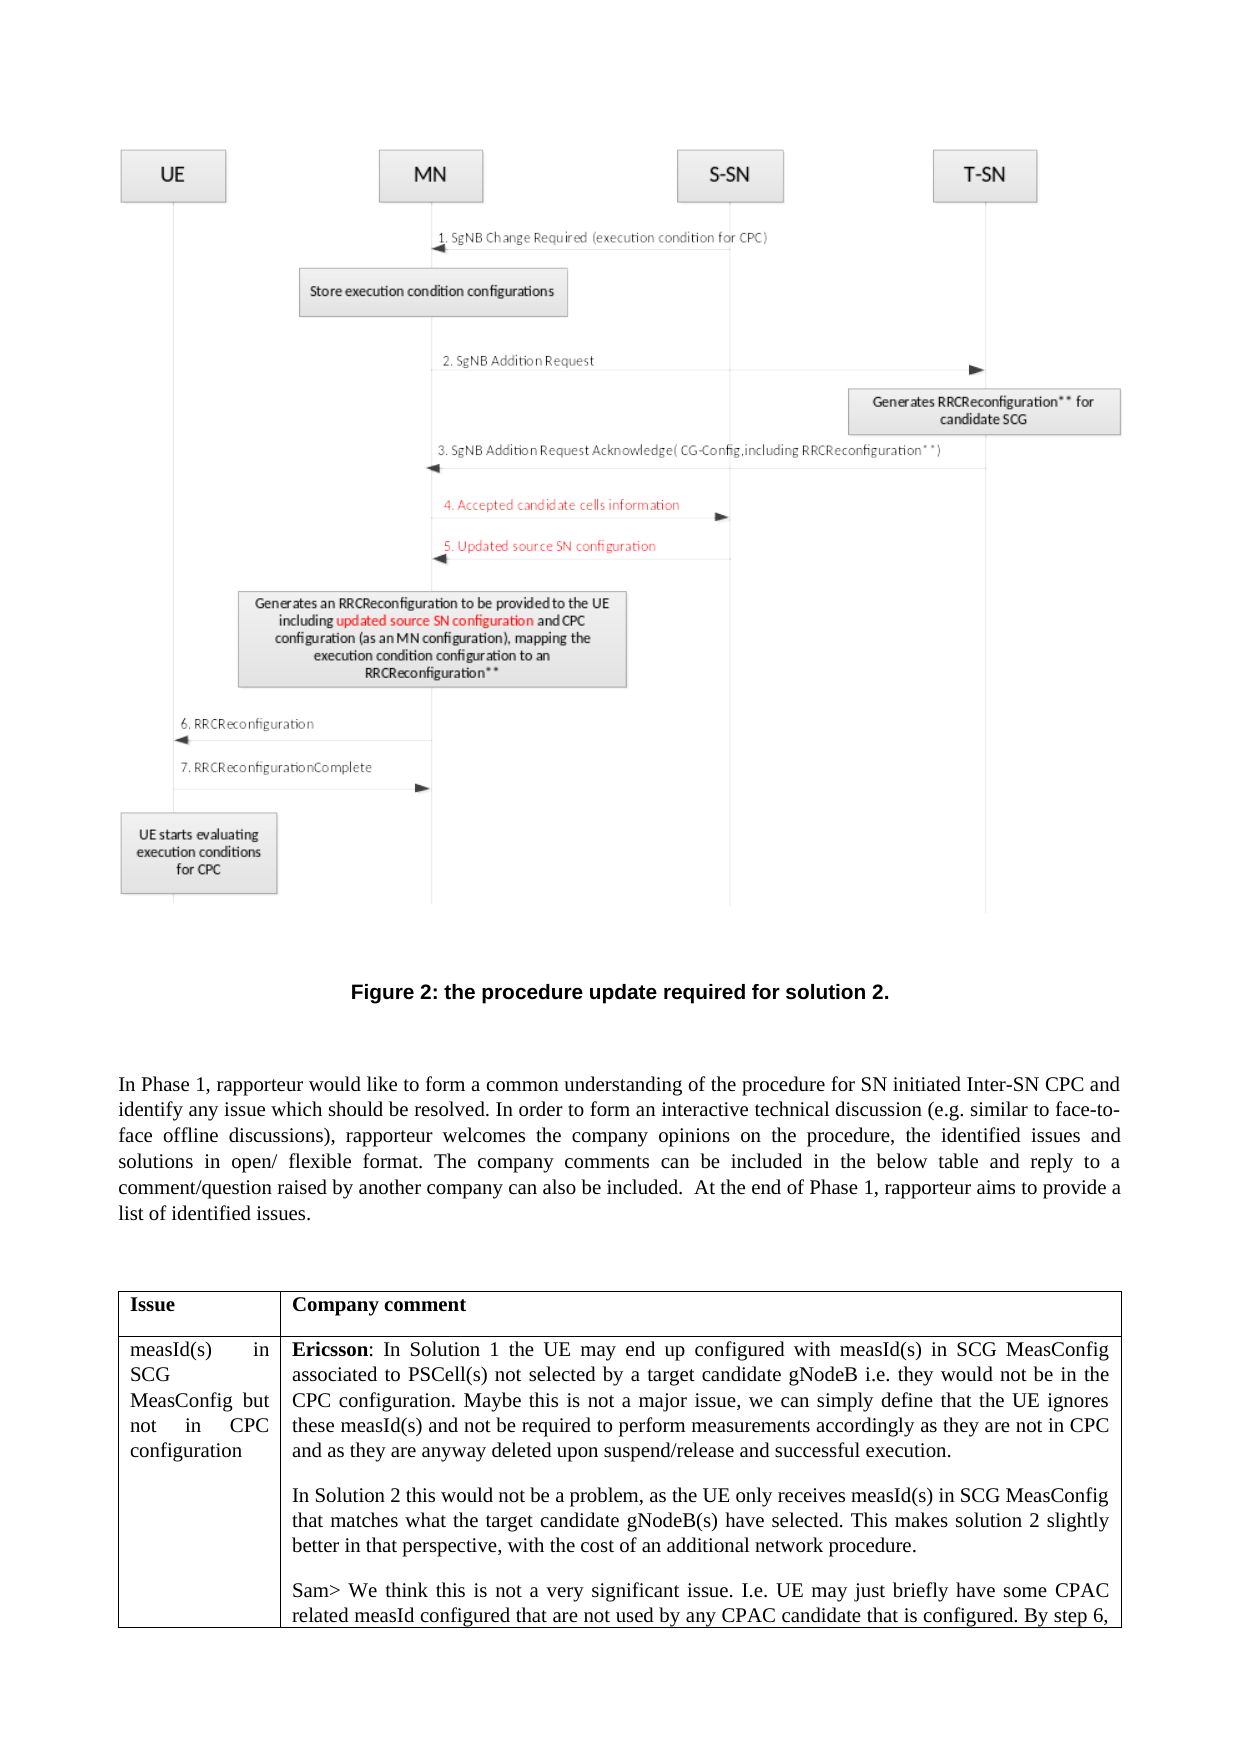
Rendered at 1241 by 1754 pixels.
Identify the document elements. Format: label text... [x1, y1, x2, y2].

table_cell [281, 1337, 1121, 1627]
text Figure 2: the procedure update required for solution 2. [118, 980, 1122, 1004]
text In Phase 1, rapporteur would like to form a common understanding of the procedure for SN initiated Inter-SN CPC and identify any issue which should be resolved. In order to form an interactive technical discussion (e.g. similar to face-to-face offline discussions), rapporteur welcomes the company opinions on the procedure, the identified issues and solutions in open/ flexible format. The company comments can be included in the below table and reply to a comment/question raised by another company can also be included. At the end of Phase 1, rapporteur aims to provide a list of identified issues. [118, 1071, 1122, 1225]
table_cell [119, 1337, 280, 1627]
table_header Issue [119, 1292, 280, 1336]
table_header Company comment [281, 1292, 1121, 1336]
